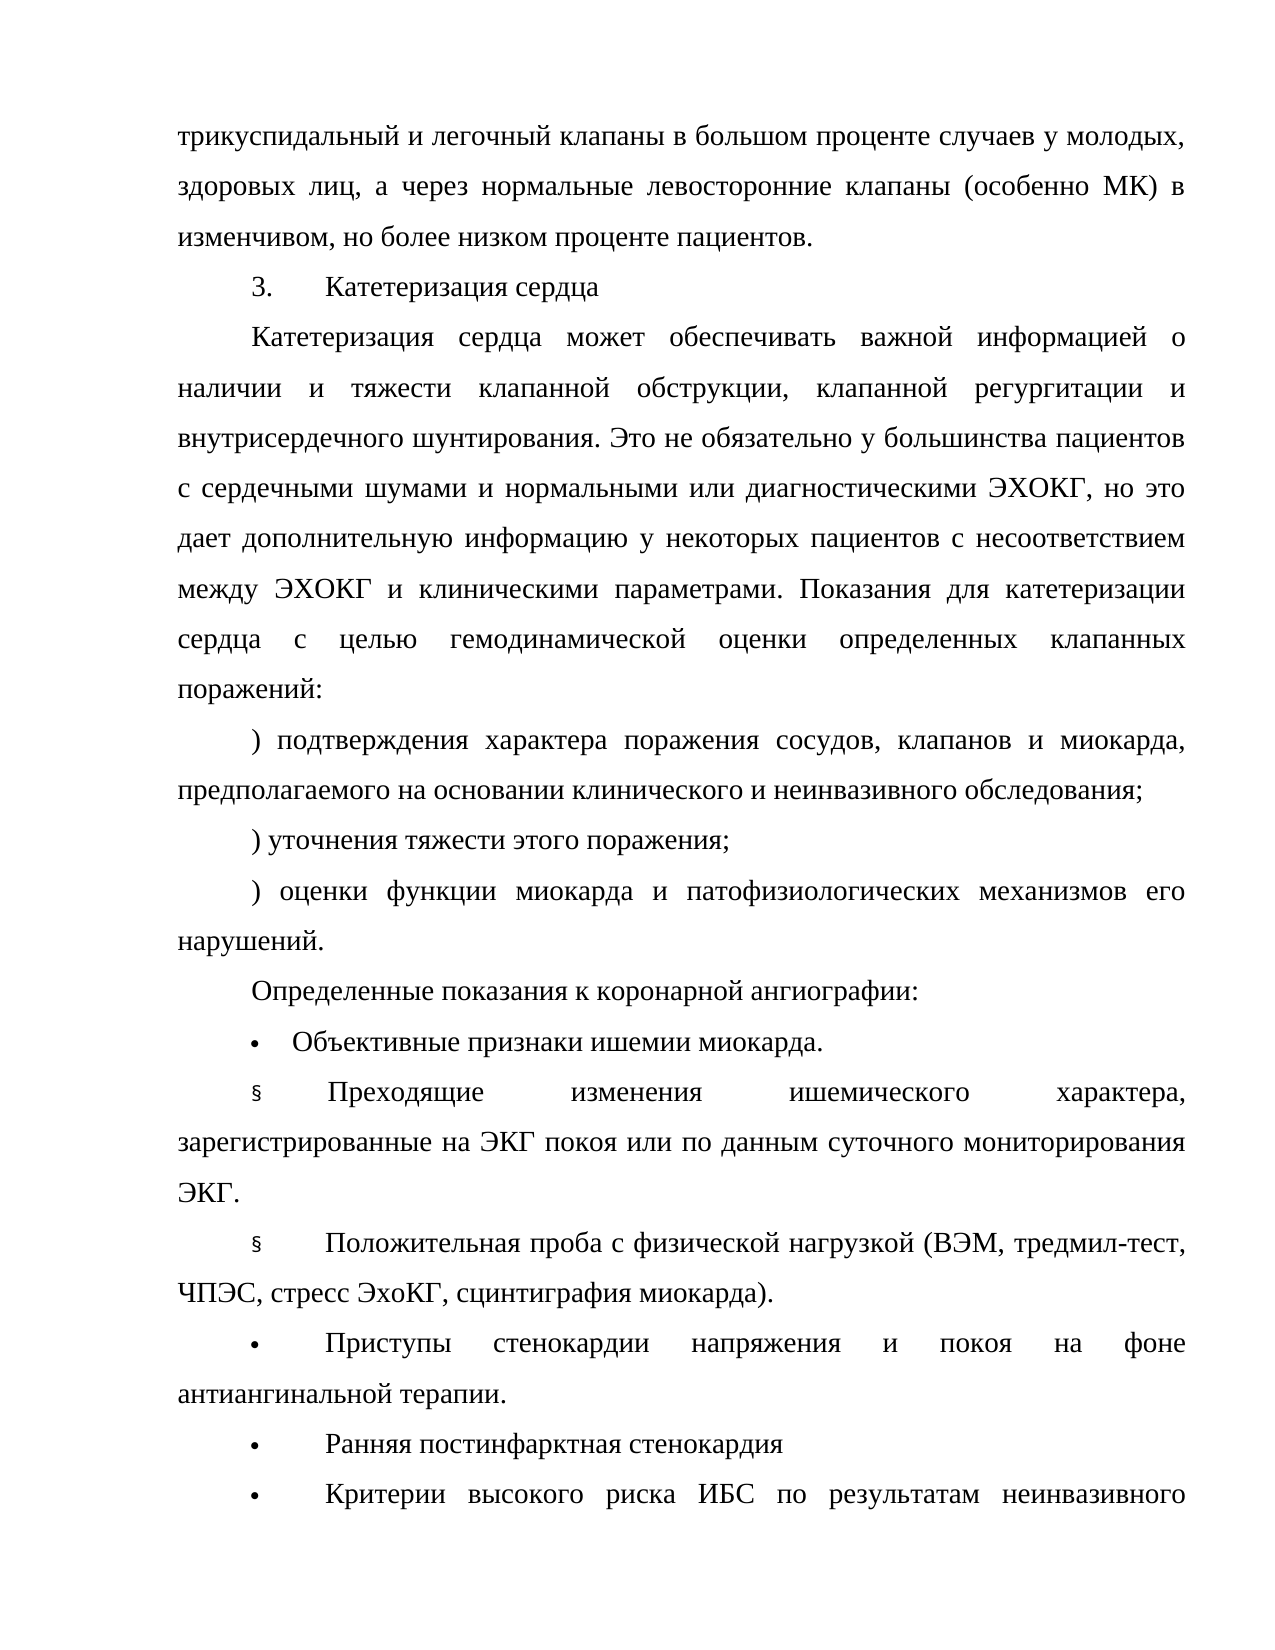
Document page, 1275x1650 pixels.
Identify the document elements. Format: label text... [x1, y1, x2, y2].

text · Объективные признаки ишемии миокарда. [177, 1024, 1186, 1057]
text § Положительная проба с физической нагрузкой (ВЭМ, тредмил-тест, ЧПЭС, стресс ЭхоКГ, сцинтиграфия миокарда). [177, 1225, 1186, 1309]
text ) уточнения тяжести этого поражения; [177, 822, 1186, 856]
text 3. Катетеризация сердца [177, 269, 1186, 303]
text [177, 118, 1186, 252]
text ) подтверждения характера поражения сосудов, клапанов и миокарда, предполагаемого на основании клинического и неинвазивного обследования; [177, 722, 1186, 806]
text · Ранняя постинфарктная стенокардия [177, 1426, 1186, 1460]
text · Приступы стенокардии напряжения и покоя на фоне антиангинальной терапии. [177, 1326, 1186, 1409]
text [177, 1477, 1186, 1510]
text Катетеризация сердца может обеспечивать важной информацией о наличии и тяжести клапанной обструкции, клапанной регургитации и внутрисердечного шунтирования. Это не обязательно у большинства пациентов с сердечными шумами и нормальными или диагностическими ЭХОКГ, но это дает дополнительную информацию у некоторых пациентов с несоответствием между ЭХОКГ и клиническими параметрами. Показания для катетеризации сердца с целью гемодинамической оценки определенных клапанных поражений: [177, 319, 1186, 705]
text § Преходящие изменения ишемического характера, зарегистрированные на ЭКГ покоя или по данным суточного мониторирования ЭКГ. [177, 1074, 1186, 1208]
text ) оценки функции миокарда и патофизиологических механизмов его нарушений. [177, 873, 1186, 957]
text Определенные показания к коронарной ангиографии: [177, 973, 1186, 1007]
